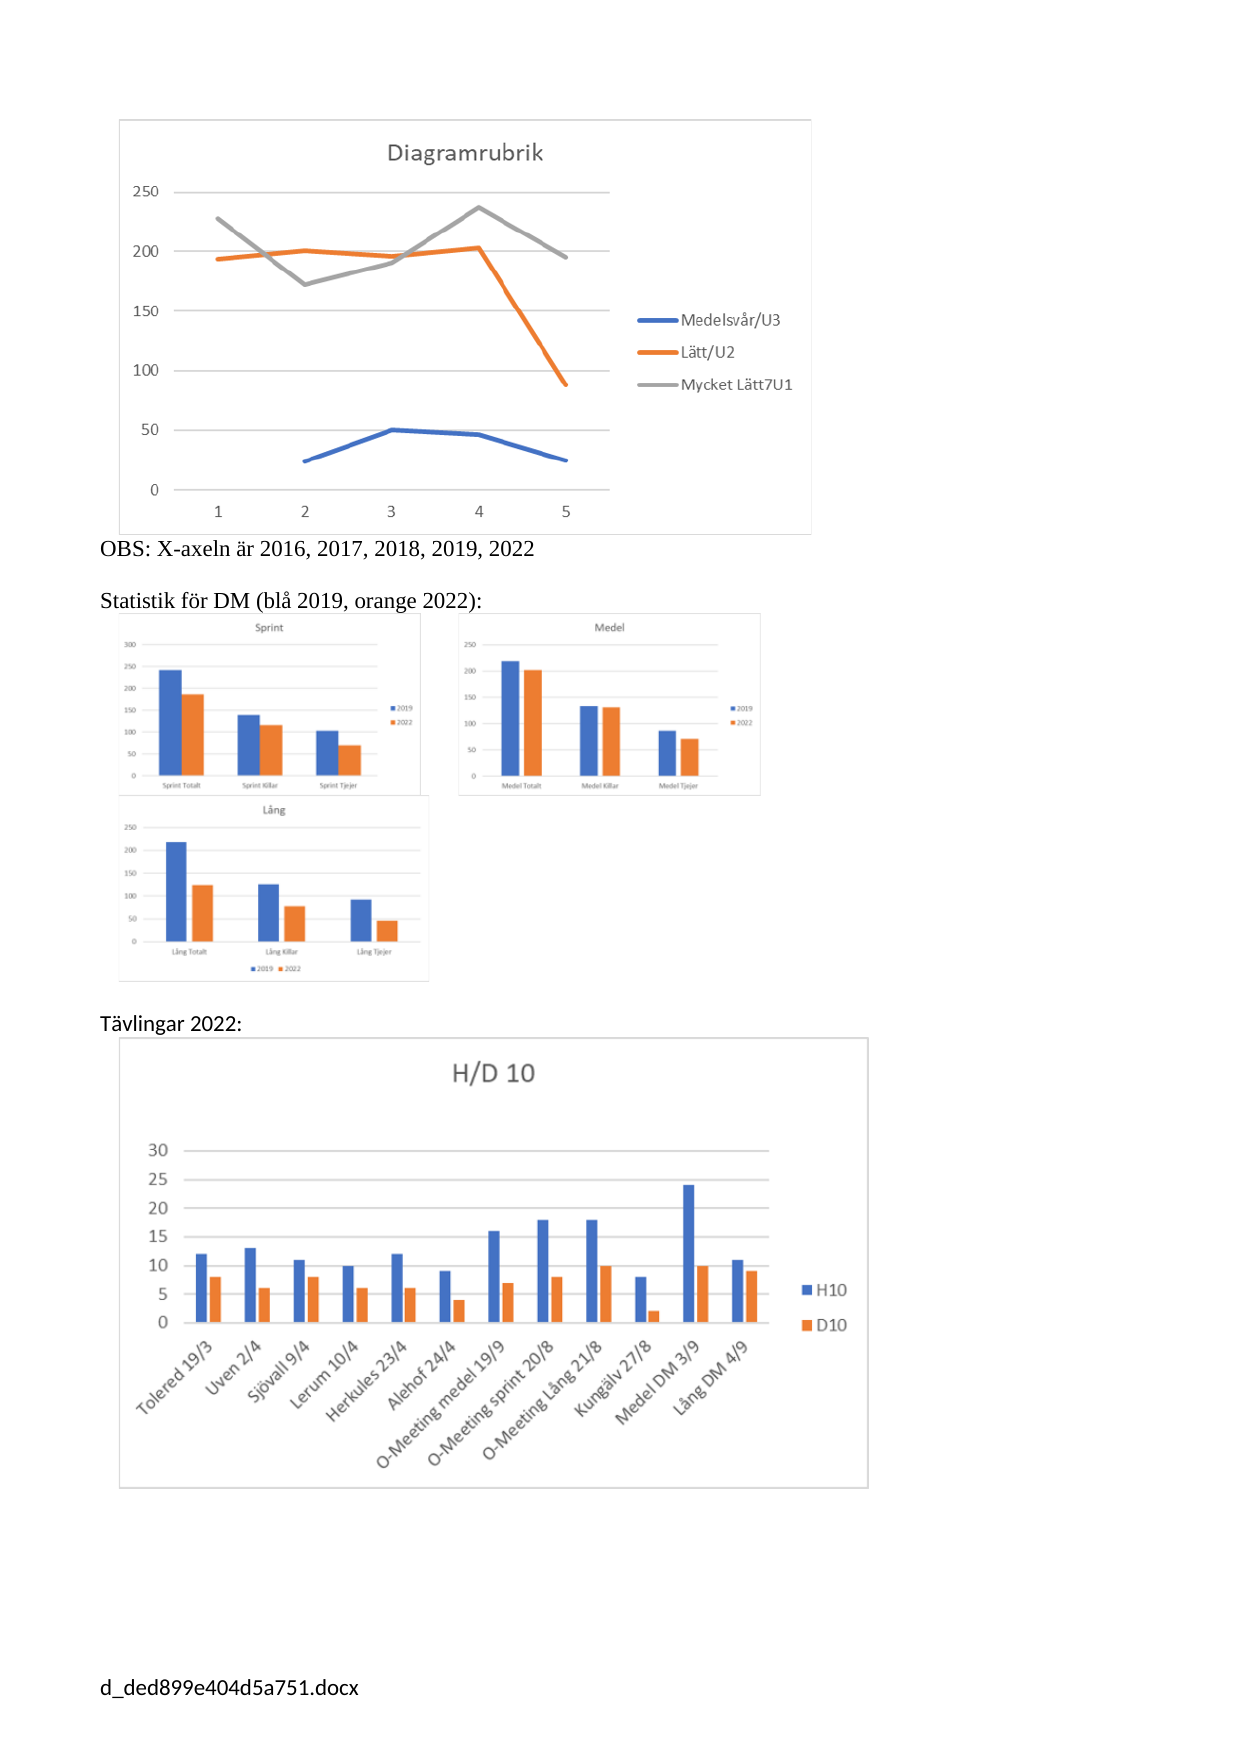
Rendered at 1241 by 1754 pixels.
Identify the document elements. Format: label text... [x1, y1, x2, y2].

text Tävlingar 2022: [100, 1009, 1123, 1037]
text Statistik för DM (blå 2019, orange 2022): [100, 587, 1123, 614]
text OBS: X-axeln är 2016, 2017, 2018, 2019, 2022 [100, 535, 1123, 561]
